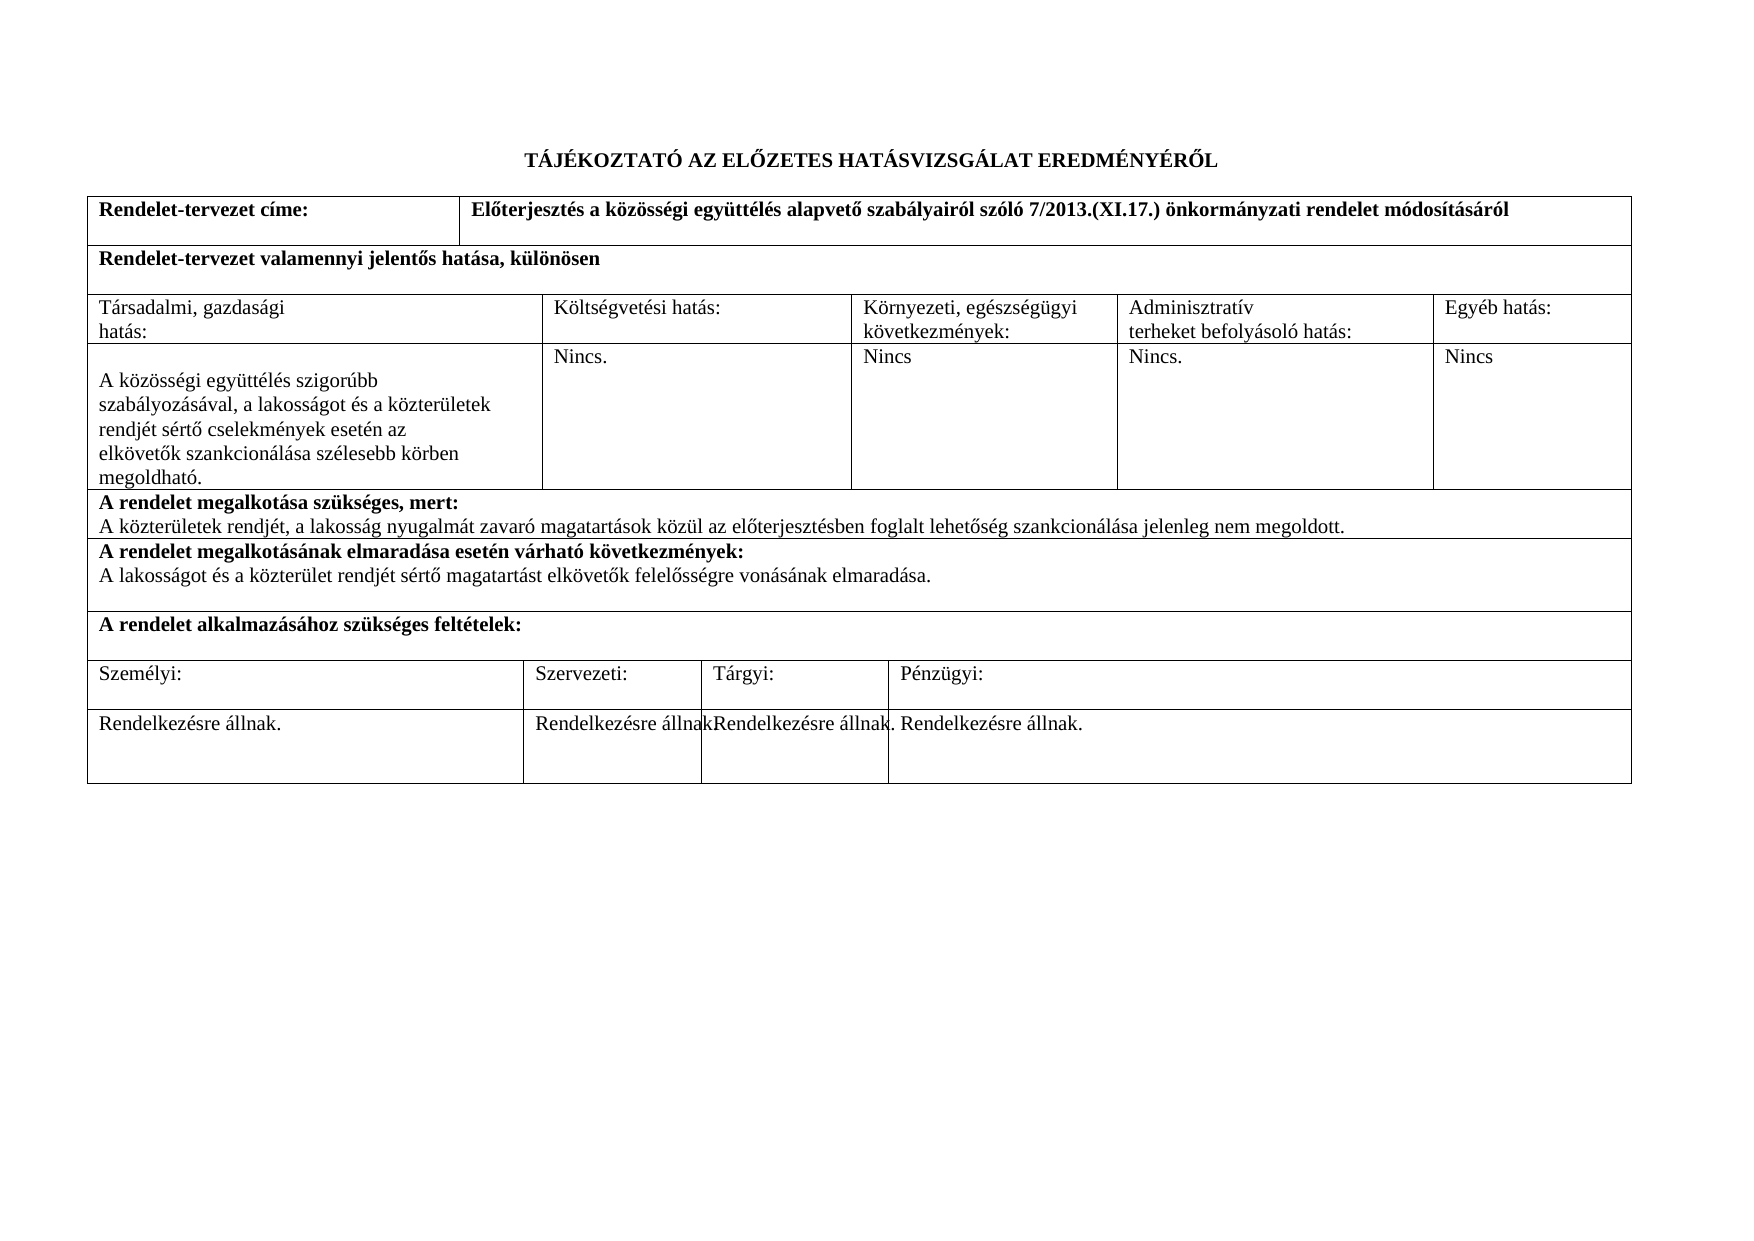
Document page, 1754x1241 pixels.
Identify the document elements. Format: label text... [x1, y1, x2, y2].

table_header Rendelet-tervezet címe: [88, 197, 459, 245]
table_cell Nincs. [1118, 344, 1433, 489]
table_cell Személyi: [88, 661, 523, 709]
table_cell A közösségi együttélés szigorúbb szabályozásával, a lakosságot és a közterületek rendjét sértő cselekmények esetén az elkövetők szankcionálása szélesebb körben megoldható. [88, 344, 542, 489]
table_header Előterjesztés a közösségi együttélés alapvető szabályairól szóló 7/2013.(XI.17.) önkormányzati rendelet módosításáról [460, 197, 1631, 245]
table_cell A rendelet megalkotása szükséges, mert: A közterületek rendjét, a lakosság nyugalmát zavaró magatartások közül az előterjesztésben foglalt lehetőség szankcionálása jelenleg nem megoldott. [88, 490, 1631, 538]
table_cell Rendelkezésre állnak. [889, 710, 1631, 783]
table_cell Költségvetési hatás: [543, 295, 851, 343]
table_cell Nincs. [543, 344, 851, 489]
table_cell Szervezeti: [524, 661, 701, 709]
table_cell Tárgyi: [702, 661, 888, 709]
table_cell Adminisztratív terheket befolyásoló hatás: [1118, 295, 1433, 343]
table_cell Rendelkezésre állnak. [524, 710, 701, 783]
table_cell Rendelet-tervezet valamennyi jelentős hatása, különösen [88, 246, 1631, 294]
text TÁJÉKOZTATÓ AZ ELŐZETES HATÁSVIZSGÁLAT EREDMÉNYÉRŐL [88, 148, 1654, 172]
table_cell Rendelkezésre állnak. [702, 710, 888, 783]
table_cell Környezeti, egészségügyi következmények: [852, 295, 1117, 343]
table_cell Egyéb hatás: [1434, 295, 1631, 343]
table_cell Rendelkezésre állnak. [88, 710, 523, 783]
table_cell A rendelet alkalmazásához szükséges feltételek: [88, 612, 1631, 660]
table_cell Társadalmi, gazdasági hatás: [88, 295, 542, 343]
table_cell Pénzügyi: [889, 661, 1631, 709]
table_cell Nincs [852, 344, 1117, 489]
table_cell Nincs [1434, 344, 1631, 489]
table_cell A rendelet megalkotásának elmaradása esetén várható következmények: A lakosságot és a közterület rendjét sértő magatartást elkövetők felelősségre vonásának elmaradása. [88, 539, 1631, 611]
